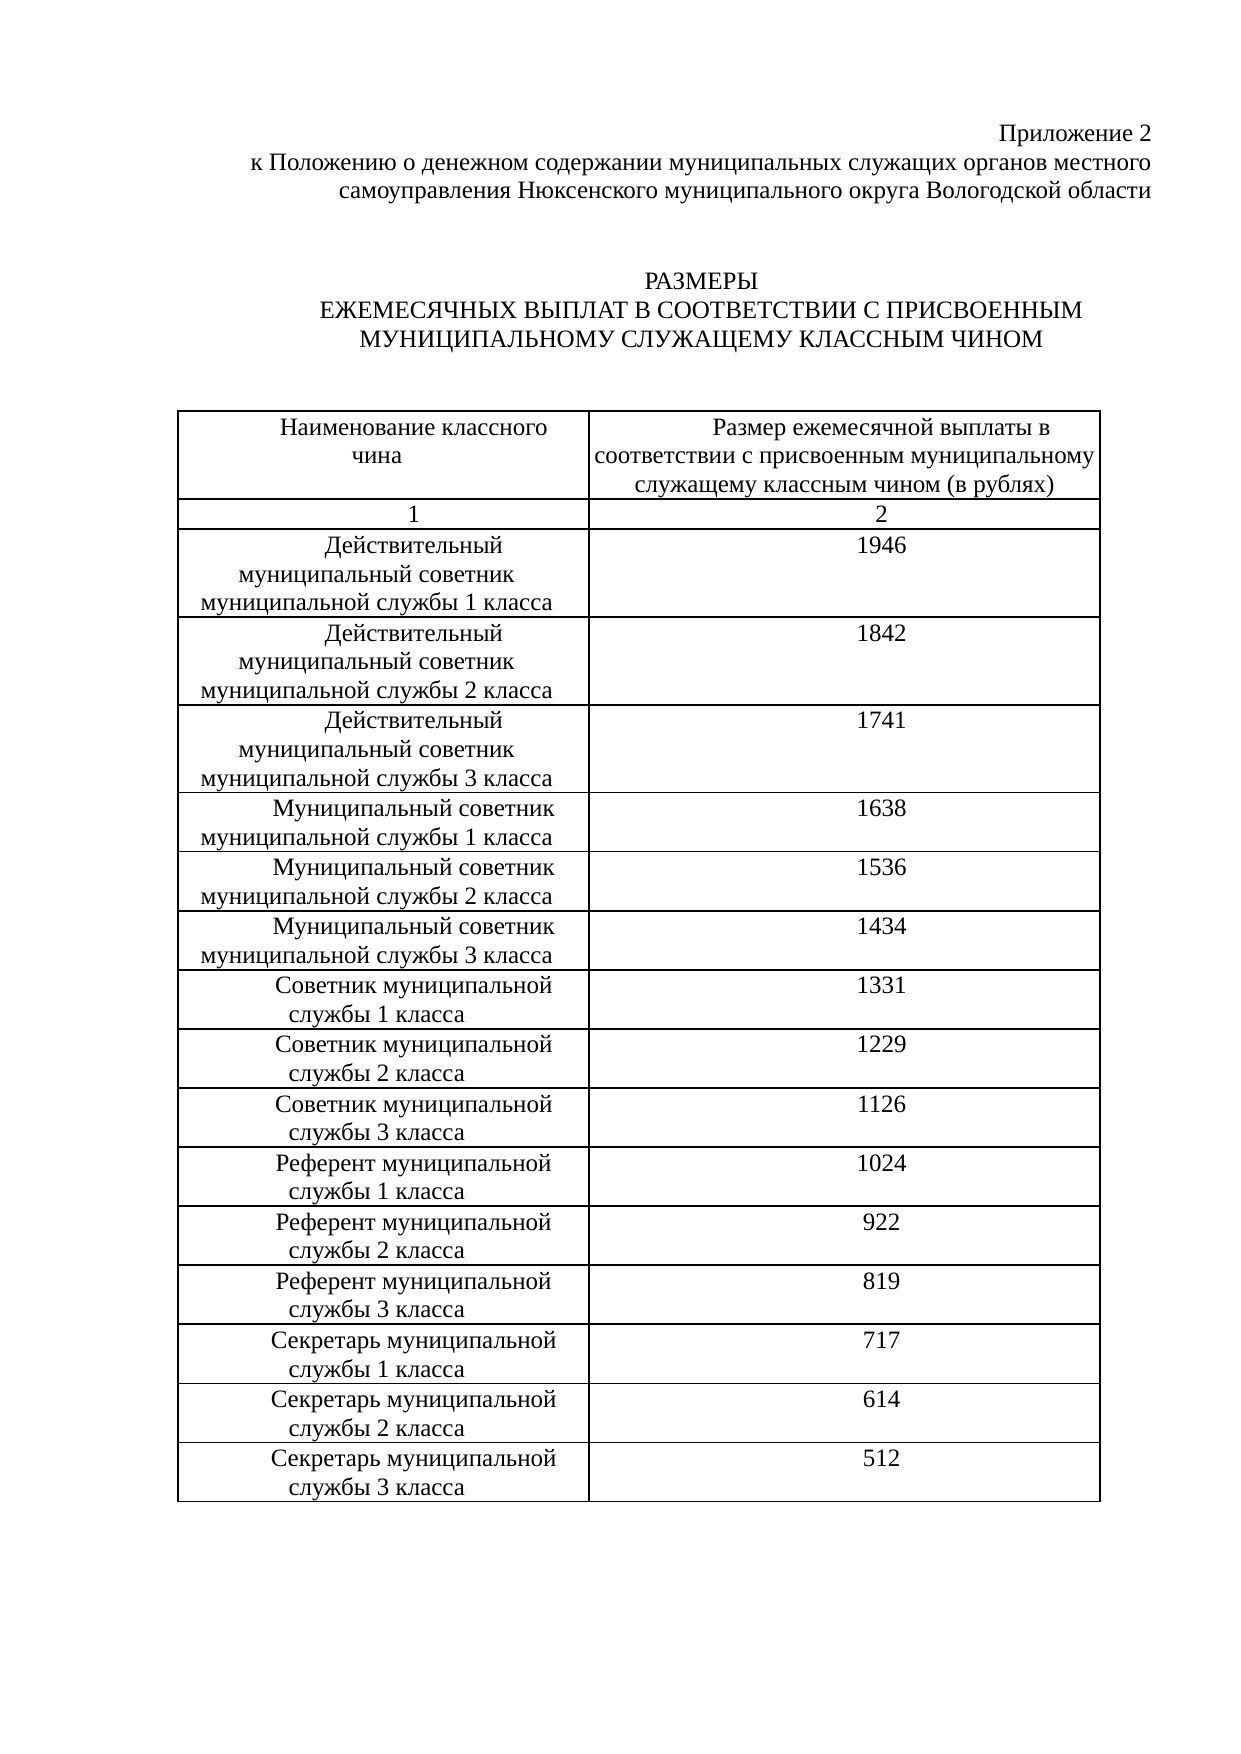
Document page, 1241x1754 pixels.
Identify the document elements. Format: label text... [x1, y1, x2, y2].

table_cell 922 [590, 1207, 1099, 1264]
table_cell Советник муниципальной службы 3 класса [179, 1089, 588, 1146]
table_header Размер ежемесячной выплаты в соответствии с присвоенным муниципальному служащему классным чином (в рублях) [590, 412, 1099, 498]
table_cell 819 [590, 1266, 1099, 1323]
table_cell 2 [590, 500, 1099, 528]
table_cell Действительный муниципальный советник муниципальной службы 2 класса [179, 618, 588, 704]
table_cell 1126 [590, 1089, 1099, 1146]
table_cell 1536 [590, 852, 1099, 910]
table_cell Советник муниципальной службы 2 класса [179, 1030, 588, 1087]
table_cell Референт муниципальной службы 3 класса [179, 1266, 588, 1323]
table_cell 1024 [590, 1148, 1099, 1205]
table_cell Секретарь муниципальной службы 3 класса [179, 1443, 588, 1501]
text МУНИЦИПАЛЬНОМУ СЛУЖАЩЕМУ КЛАССНЫМ ЧИНОМ [177, 324, 1152, 353]
table_cell Муниципальный советник муниципальной службы 3 класса [179, 912, 588, 969]
table_cell Муниципальный советник муниципальной службы 2 класса [179, 852, 588, 910]
table_cell 717 [590, 1325, 1099, 1382]
table_cell 1741 [590, 706, 1099, 792]
table_cell Секретарь муниципальной службы 2 класса [179, 1384, 588, 1441]
table_cell 1229 [590, 1030, 1099, 1087]
table_cell Референт муниципальной службы 2 класса [179, 1207, 588, 1264]
table_cell Действительный муниципальный советник муниципальной службы 1 класса [179, 530, 588, 616]
table_cell 1842 [590, 618, 1099, 704]
table_cell 512 [590, 1443, 1099, 1501]
text РАЗМЕРЫ [177, 266, 1152, 295]
table_cell 1946 [590, 530, 1099, 616]
table_cell 1 [179, 500, 588, 528]
table_cell Референт муниципальной службы 1 класса [179, 1148, 588, 1205]
table_header Наименование классного чина [179, 412, 588, 498]
table_cell Действительный муниципальный советник муниципальной службы 3 класса [179, 706, 588, 792]
table_cell Советник муниципальной службы 1 класса [179, 971, 588, 1028]
text ЕЖЕМЕСЯЧНЫХ ВЫПЛАТ В СООТВЕТСТВИИ С ПРИСВОЕННЫМ [177, 295, 1152, 324]
table_cell 1638 [590, 793, 1099, 851]
table_cell Секретарь муниципальной службы 1 класса [179, 1325, 588, 1382]
table_cell 1331 [590, 971, 1099, 1028]
text Приложение 2 к Положению о денежном содержании муниципальных служащих органов местного самоуправления Нюксенского муниципального округа Вологодской области [177, 118, 1152, 204]
table_cell Муниципальный советник муниципальной службы 1 класса [179, 793, 588, 851]
table_cell 1434 [590, 912, 1099, 969]
table_cell 614 [590, 1384, 1099, 1441]
